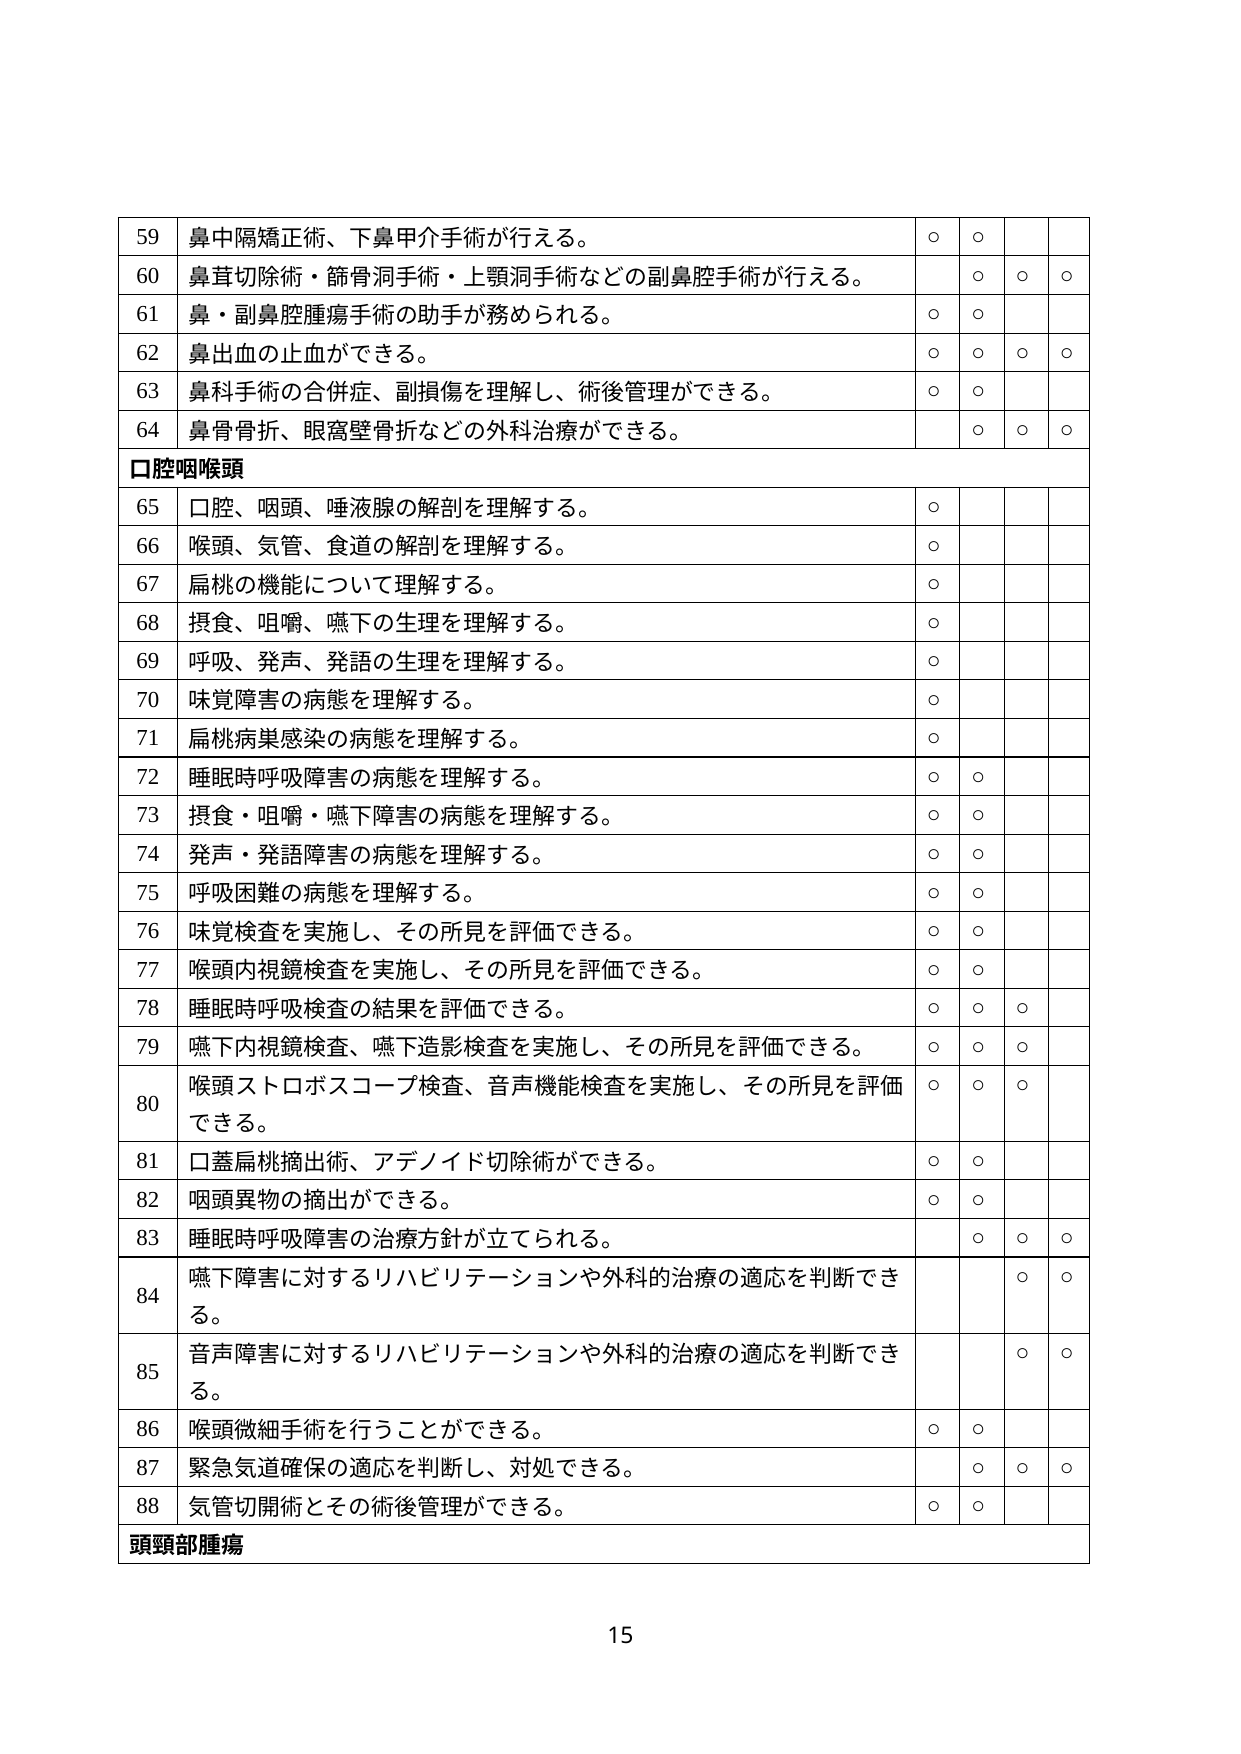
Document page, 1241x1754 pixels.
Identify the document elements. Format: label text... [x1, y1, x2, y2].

table_cell [1005, 1487, 1048, 1524]
table_cell ○ [1049, 1258, 1089, 1332]
table_cell ○ [1049, 334, 1089, 371]
table_cell [1049, 719, 1089, 756]
table_cell [1005, 295, 1048, 332]
table_cell ○ [916, 642, 959, 679]
table_cell ○ [916, 526, 959, 564]
table_cell ○ [916, 1410, 959, 1447]
table_cell 73 [119, 796, 177, 833]
table_cell [1049, 218, 1089, 255]
table_cell 84 [119, 1258, 177, 1332]
table_cell 喉頭内視鏡検査を実施し、その所見を評価できる。 [178, 950, 915, 988]
table_cell [916, 1334, 959, 1408]
table_cell 口腔咽喉頭 [119, 449, 1089, 487]
table_cell 扁桃病巣感染の病態を理解する。 [178, 719, 915, 756]
table_cell 72 [119, 758, 177, 795]
table_cell 70 [119, 680, 177, 718]
table_cell ○ [1005, 334, 1048, 371]
table_cell [1005, 372, 1048, 409]
table_cell ○ [916, 758, 959, 795]
table_cell ○ [916, 680, 959, 718]
table_cell 85 [119, 1334, 177, 1408]
table_cell [1049, 1027, 1089, 1065]
table_cell ○ [960, 1410, 1004, 1447]
table_cell 嚥下内視鏡検査、嚥下造影検査を実施し、その所見を評価できる。 [178, 1027, 915, 1065]
table_cell 64 [119, 411, 177, 448]
table_cell ○ [1005, 411, 1048, 448]
table_cell [916, 411, 959, 448]
table_cell 喉頭ストロボスコープ検査、音声機能検査を実施し、その所見を評価できる。 [178, 1066, 915, 1141]
table_cell 鼻・副鼻腔腫瘍手術の助手が務められる。 [178, 295, 915, 332]
table_cell [1005, 218, 1048, 255]
table_cell [960, 642, 1004, 679]
table_cell [1049, 873, 1089, 911]
table_cell ○ [916, 1066, 959, 1141]
table_cell [960, 719, 1004, 756]
table_cell 60 [119, 256, 177, 294]
table_cell ○ [960, 411, 1004, 448]
table_cell ○ [1005, 1027, 1048, 1065]
table_cell 睡眠時呼吸障害の治療方針が立てられる。 [178, 1219, 915, 1256]
table_cell 口腔、咽頭、唾液腺の解剖を理解する。 [178, 488, 915, 525]
table_cell 気管切開術とその術後管理ができる。 [178, 1487, 915, 1524]
table_cell 78 [119, 989, 177, 1026]
table_cell 71 [119, 719, 177, 756]
table_cell ○ [1049, 1334, 1089, 1408]
table_cell [1049, 950, 1089, 988]
table_cell [1049, 912, 1089, 949]
table_cell ○ [916, 873, 959, 911]
table_cell [1049, 1487, 1089, 1524]
table_cell 80 [119, 1066, 177, 1141]
table_cell ○ [1049, 411, 1089, 448]
table_cell ○ [916, 488, 959, 525]
table_cell [1005, 488, 1048, 525]
table_cell [1005, 796, 1048, 833]
table_cell [1005, 835, 1048, 872]
table_cell ○ [1005, 256, 1048, 294]
table_cell [960, 565, 1004, 602]
table_cell [960, 488, 1004, 525]
table_cell ○ [916, 1027, 959, 1065]
table_cell 嚥下障害に対するリハビリテーションや外科的治療の適応を判断できる。 [178, 1258, 915, 1332]
table_cell [1005, 680, 1048, 718]
table_cell ○ [916, 372, 959, 409]
table_cell 86 [119, 1410, 177, 1447]
table_cell 74 [119, 835, 177, 872]
table_cell ○ [960, 1219, 1004, 1256]
table_cell 咽頭異物の摘出ができる。 [178, 1180, 915, 1218]
table_cell 呼吸困難の病態を理解する。 [178, 873, 915, 911]
table_cell ○ [960, 1142, 1004, 1179]
table_cell 喉頭微細手術を行うことができる。 [178, 1410, 915, 1447]
table_cell 81 [119, 1142, 177, 1179]
table_cell 呼吸、発声、発語の生理を理解する。 [178, 642, 915, 679]
table_cell ○ [960, 295, 1004, 332]
table_cell 63 [119, 372, 177, 409]
table_cell 鼻骨骨折、眼窩壁骨折などの外科治療ができる。 [178, 411, 915, 448]
table_cell [916, 1219, 959, 1256]
table_cell 鼻出血の止血ができる。 [178, 334, 915, 371]
table_cell 79 [119, 1027, 177, 1065]
table_cell [1049, 642, 1089, 679]
table_cell 62 [119, 334, 177, 371]
table_cell 75 [119, 873, 177, 911]
table_cell [960, 1258, 1004, 1332]
table_cell [960, 603, 1004, 641]
table_cell [1049, 295, 1089, 332]
table_cell ○ [916, 950, 959, 988]
table_cell 68 [119, 603, 177, 641]
table_cell ○ [1005, 1258, 1048, 1332]
table_cell ○ [916, 218, 959, 255]
table_cell [1049, 680, 1089, 718]
table_cell [1049, 989, 1089, 1026]
table_cell [1049, 796, 1089, 833]
table_cell ○ [1005, 1219, 1048, 1256]
table_cell ○ [916, 295, 959, 332]
table_cell ○ [1005, 1448, 1048, 1486]
table_cell ○ [916, 603, 959, 641]
table_cell ○ [916, 912, 959, 949]
table_cell 65 [119, 488, 177, 525]
table_cell [1049, 1142, 1089, 1179]
table_cell [960, 1334, 1004, 1408]
table_cell ○ [960, 1487, 1004, 1524]
table_cell [1005, 912, 1048, 949]
table_cell ○ [1005, 989, 1048, 1026]
table_cell 鼻科手術の合併症、副損傷を理解し、術後管理ができる。 [178, 372, 915, 409]
table_cell 82 [119, 1180, 177, 1218]
table_cell 77 [119, 950, 177, 988]
table_cell ○ [960, 256, 1004, 294]
table_cell 摂食、咀嚼、嚥下の生理を理解する。 [178, 603, 915, 641]
table_cell 66 [119, 526, 177, 564]
table_cell [1005, 1180, 1048, 1218]
table_cell 味覚障害の病態を理解する。 [178, 680, 915, 718]
table_cell 67 [119, 565, 177, 602]
table_cell 睡眠時呼吸障害の病態を理解する。 [178, 758, 915, 795]
table_cell ○ [960, 989, 1004, 1026]
table_cell [1049, 565, 1089, 602]
table_cell [1005, 526, 1048, 564]
table_cell ○ [960, 1066, 1004, 1141]
table_cell ○ [1005, 1066, 1048, 1141]
table_cell ○ [960, 873, 1004, 911]
table_cell ○ [960, 796, 1004, 833]
table_cell [960, 526, 1004, 564]
table_cell ○ [916, 796, 959, 833]
table_cell ○ [960, 372, 1004, 409]
table_cell 発声・発語障害の病態を理解する。 [178, 835, 915, 872]
table_cell [1049, 488, 1089, 525]
table_cell ○ [960, 1027, 1004, 1065]
table_cell [1049, 1410, 1089, 1447]
table_cell ○ [960, 912, 1004, 949]
table_cell 喉頭、気管、食道の解剖を理解する。 [178, 526, 915, 564]
table_cell [1049, 1180, 1089, 1218]
table_cell 鼻茸切除術・篩骨洞手術・上顎洞手術などの副鼻腔手術が行える。 [178, 256, 915, 294]
table_cell ○ [1049, 256, 1089, 294]
table_cell 頭頸部腫瘍 [119, 1525, 1089, 1563]
table_cell [1005, 642, 1048, 679]
table_cell ○ [916, 1180, 959, 1218]
table_cell ○ [916, 719, 959, 756]
table_cell [1049, 372, 1089, 409]
table_cell [1005, 719, 1048, 756]
table_cell 59 [119, 218, 177, 255]
table_cell [960, 680, 1004, 718]
table_cell ○ [960, 758, 1004, 795]
table_cell [1005, 873, 1048, 911]
table_cell [916, 1258, 959, 1332]
table_cell [1005, 565, 1048, 602]
table_cell ○ [916, 334, 959, 371]
table_cell 口蓋扁桃摘出術、アデノイド切除術ができる。 [178, 1142, 915, 1179]
table_cell ○ [916, 565, 959, 602]
table_cell 緊急気道確保の適応を判断し、対処できる。 [178, 1448, 915, 1486]
table_cell 88 [119, 1487, 177, 1524]
table_cell 摂食・咀嚼・嚥下障害の病態を理解する。 [178, 796, 915, 833]
table_cell 61 [119, 295, 177, 332]
table_cell ○ [1049, 1219, 1089, 1256]
table_cell [1005, 950, 1048, 988]
table_cell 鼻中隔矯正術、下鼻甲介手術が行える。 [178, 218, 915, 255]
table_cell 音声障害に対するリハビリテーションや外科的治療の適応を判断できる。 [178, 1334, 915, 1408]
table_cell ○ [960, 1448, 1004, 1486]
table_cell 76 [119, 912, 177, 949]
table_cell 睡眠時呼吸検査の結果を評価できる。 [178, 989, 915, 1026]
table_cell [1005, 1142, 1048, 1179]
table_cell [1049, 603, 1089, 641]
table_cell 87 [119, 1448, 177, 1486]
table_cell ○ [916, 1142, 959, 1179]
table_cell 味覚検査を実施し、その所見を評価できる。 [178, 912, 915, 949]
table_cell 83 [119, 1219, 177, 1256]
table_cell ○ [1049, 1448, 1089, 1486]
table_cell [1005, 1410, 1048, 1447]
table_cell [1005, 603, 1048, 641]
table_cell [1049, 1066, 1089, 1141]
table_cell ○ [960, 950, 1004, 988]
table_cell [1049, 835, 1089, 872]
table_cell ○ [960, 334, 1004, 371]
table_cell [1005, 758, 1048, 795]
table_cell [1049, 758, 1089, 795]
table_cell [916, 1448, 959, 1486]
table_cell 69 [119, 642, 177, 679]
table_cell ○ [916, 835, 959, 872]
table_cell ○ [1005, 1334, 1048, 1408]
table_cell [1049, 526, 1089, 564]
table_cell ○ [916, 1487, 959, 1524]
table_cell 扁桃の機能について理解する。 [178, 565, 915, 602]
table_cell ○ [960, 218, 1004, 255]
table_cell ○ [960, 835, 1004, 872]
table_cell ○ [960, 1180, 1004, 1218]
table_cell [916, 256, 959, 294]
table_cell ○ [916, 989, 959, 1026]
